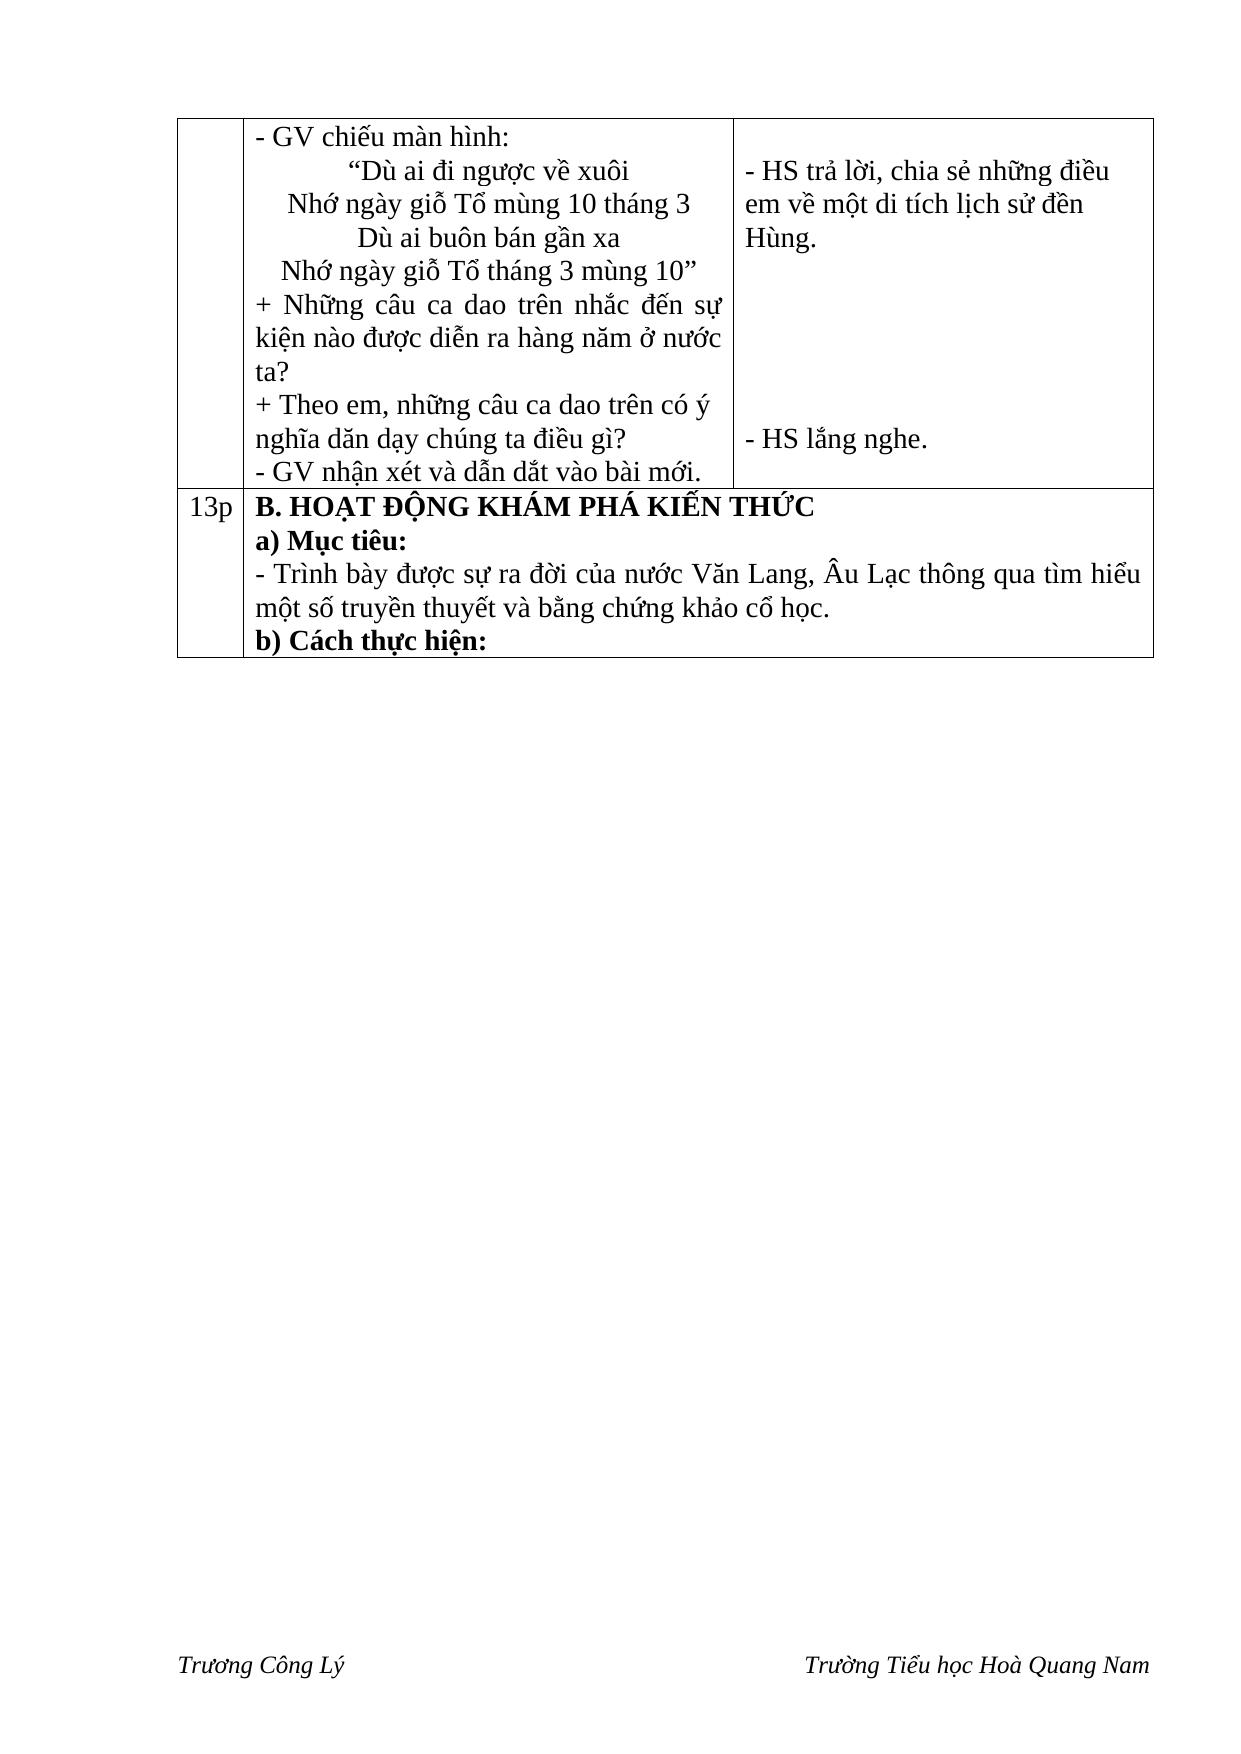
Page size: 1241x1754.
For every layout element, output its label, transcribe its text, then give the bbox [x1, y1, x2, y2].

table_cell 13p [178, 489, 243, 657]
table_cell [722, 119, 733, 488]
table_cell B. HOẠT ĐỘNG KHÁM PHÁ KIẾN THỨC a) Mục tiêu: - Trình bày được sự ra đời của nước Văn Lang, Âu Lạc thông qua tìm hiểu một số truyền thuyết và bằng chứng khảo cổ học. b) Cách thực hiện: [244, 489, 1153, 657]
table_cell [178, 119, 243, 488]
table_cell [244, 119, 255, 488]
table_cell - HS trả lời, chia sẻ những điều em về một di tích lịch sử đền Hùng. - HS lắng nghe. [734, 119, 1153, 488]
